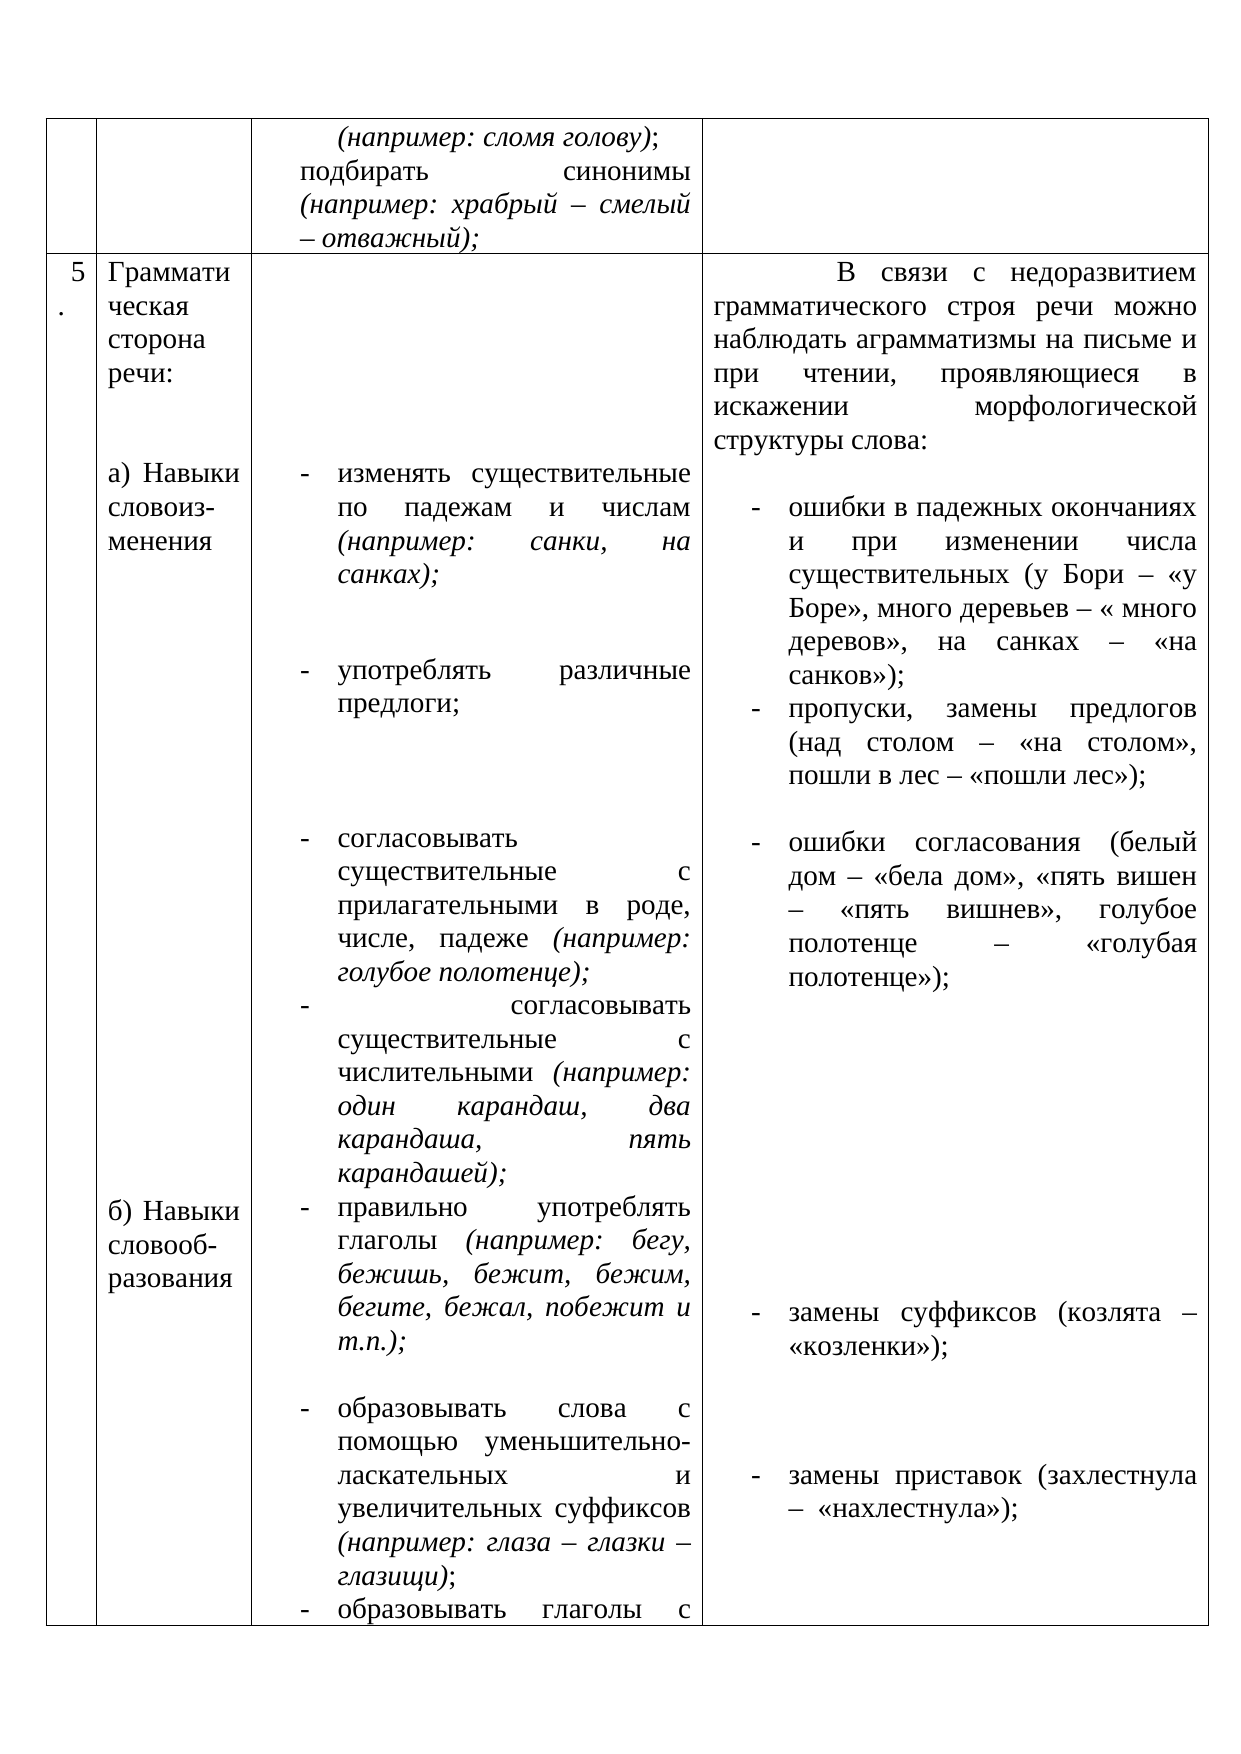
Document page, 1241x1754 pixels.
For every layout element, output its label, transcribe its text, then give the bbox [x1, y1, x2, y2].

table_cell 5. [47, 254, 96, 1625]
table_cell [252, 119, 702, 253]
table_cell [703, 119, 1208, 253]
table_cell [97, 254, 251, 1625]
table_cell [703, 254, 1208, 1625]
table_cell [252, 254, 702, 1625]
table_cell 4. [47, 119, 96, 253]
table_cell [97, 119, 251, 253]
